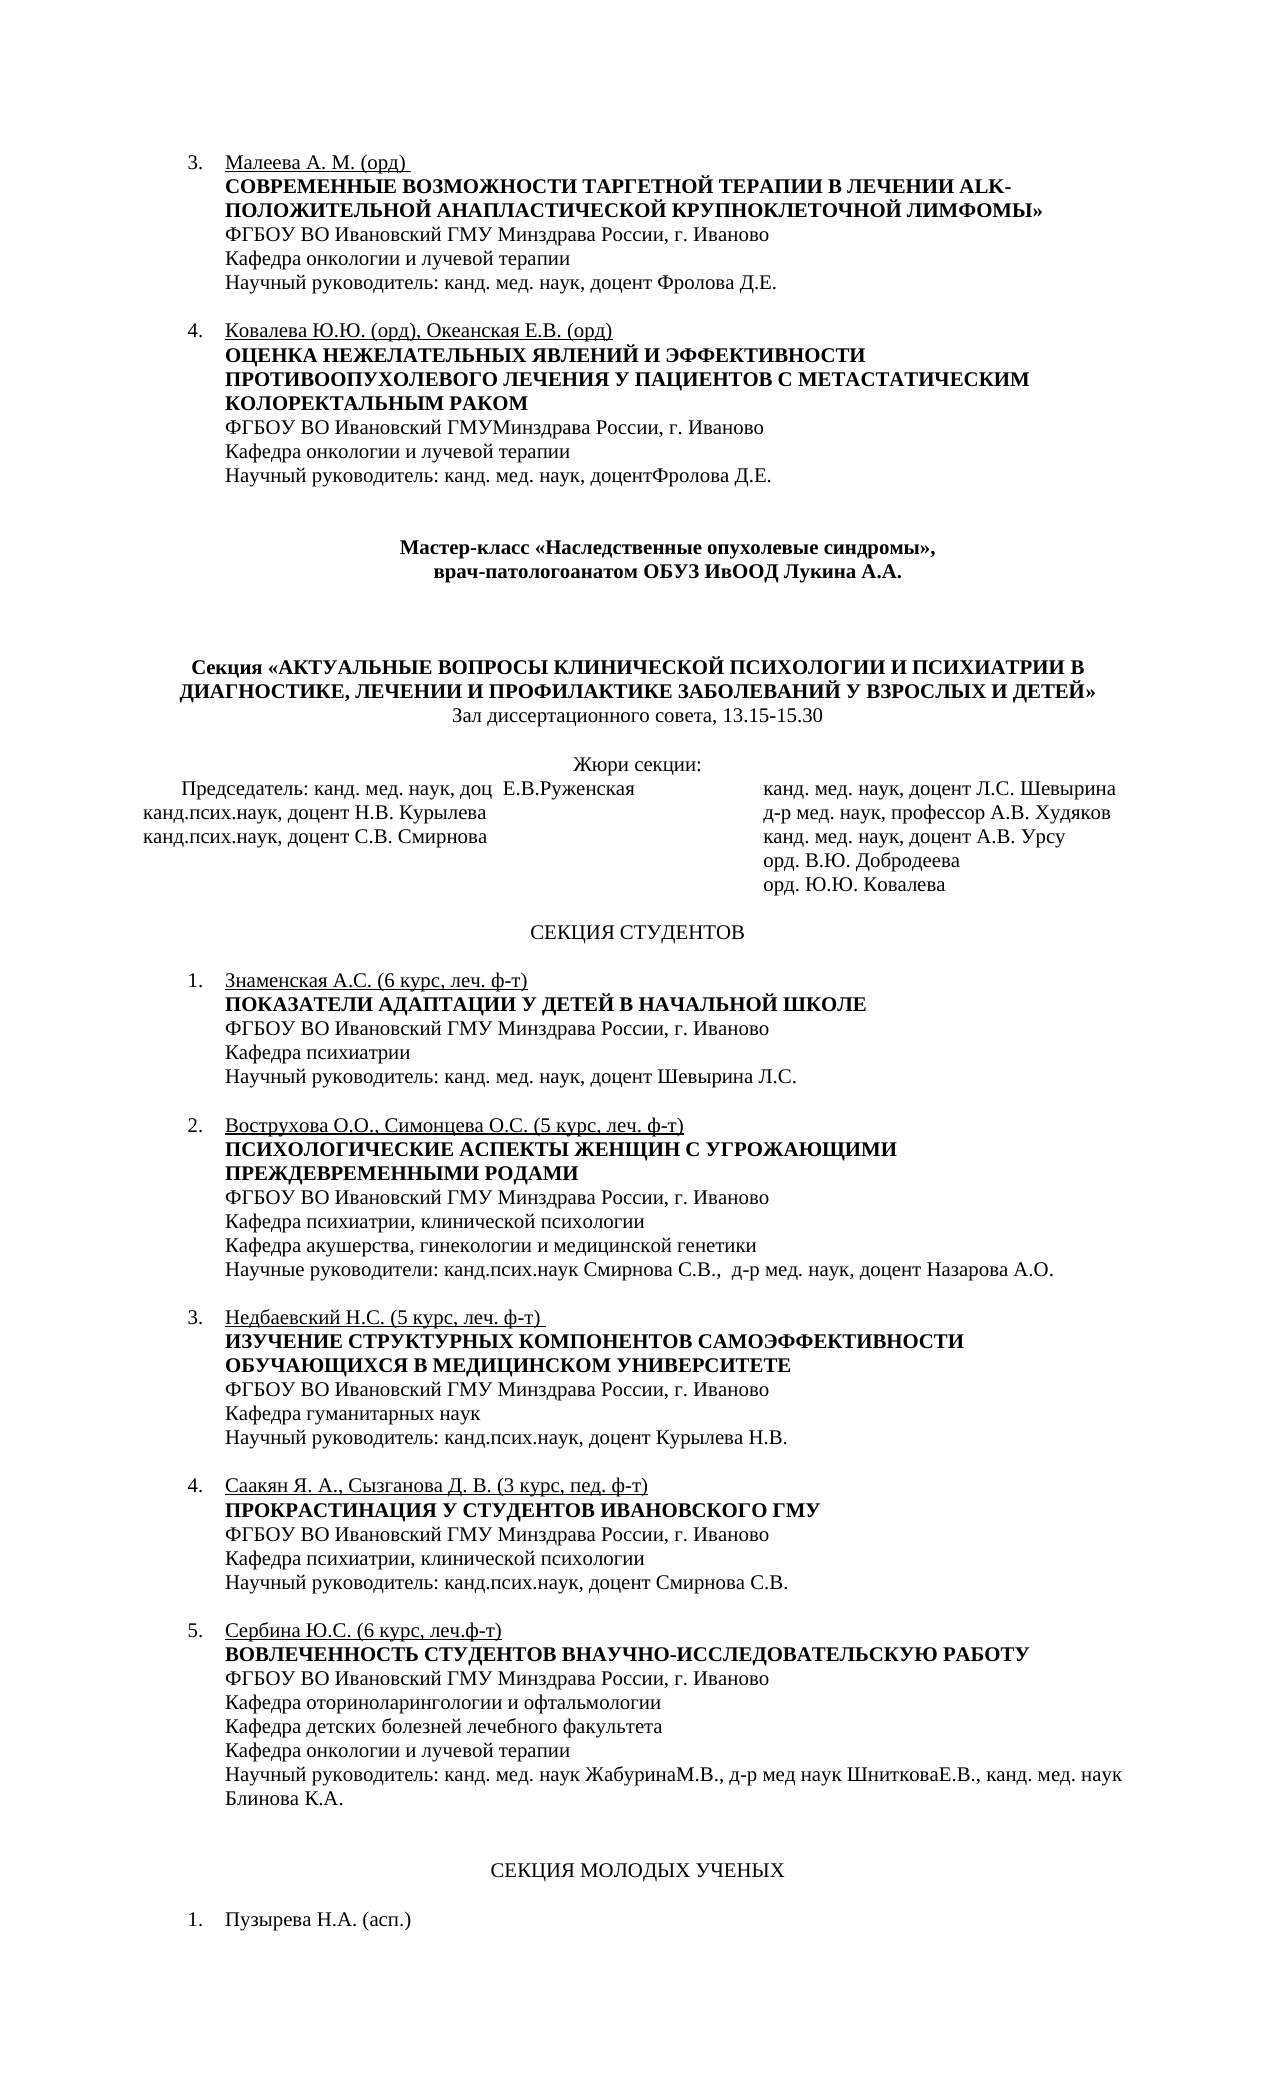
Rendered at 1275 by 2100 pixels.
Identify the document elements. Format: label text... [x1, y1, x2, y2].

text ФГБОУ ВО Ивановский ГМУ Минздрава России, г. Иваново [225, 1522, 1125, 1546]
text врач-патологоанатом ОБУЗ ИвООД Лукина А.А. [210, 559, 1125, 583]
text Кафедра онкологии и лучевой терапии [225, 439, 1125, 463]
text Секция «АКТУАЛЬНЫЕ ВОПРОСЫ КЛИНИЧЕСКОЙ ПСИХОЛОГИИ И ПСИХИАТРИИ В ДИАГНОСТИКЕ, ЛЕЧЕНИИ И ПРОФИЛАКТИКЕ ЗАБОЛЕВАНИЙ У ВЗРОСЛЫХ И ДЕТЕЙ» [150, 655, 1065, 703]
text Жюри секции: [150, 752, 1125, 776]
text ФГБОУ ВО Ивановский ГМУМинздрава России, г. Иваново [225, 415, 1125, 439]
list Научный руководитель: канд. мед. наук ЖабуринаМ.В., д-р мед наук ШнитковаЕ.В., канд. мед. наук Блинова К.А. [225, 1762, 1125, 1810]
text Кафедра акушерства, гинекологии и медицинской генетики [225, 1233, 1125, 1257]
text СЕКЦИЯ МОЛОДЫХ УЧЕНЫХ [150, 1858, 1125, 1882]
text Научный руководитель: канд. мед. наук, доцентФролова Д.Е. [225, 463, 1125, 487]
list Сербина Ю.С. (6 курс, леч.ф-т) [187, 1618, 1125, 1642]
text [225, 222, 1125, 246]
list Саакян Я. А., Сызганова Д. В. (3 курс, пед. ф-т) [187, 1473, 1125, 1497]
list Кафедра онкологии и лучевой терапии [225, 1738, 1125, 1762]
text Научный руководитель: канд. мед. наук, доцент Фролова Д.Е. [225, 270, 1125, 294]
list Кафедра оториноларингологии и офтальмологии [225, 1690, 1125, 1714]
list Кафедра детских болезней лечебного факультета [225, 1714, 1125, 1738]
text Кафедра онкологии и лучевой терапии [225, 246, 1125, 270]
text СЕКЦИЯ СТУДЕНТОВ [150, 920, 1125, 944]
list ФГБОУ ВО Ивановский ГМУ Минздрава России, г. Иваново [225, 1377, 1125, 1401]
text Зал диссертационного совета, 13.15-15.30 [150, 703, 1125, 727]
text ФГБОУ ВО Ивановский ГМУ Минздрава России, г. Иваново [225, 1185, 1125, 1209]
list ВОВЛЕЧЕННОСТЬ СТУДЕНТОВ ВНАУЧНО-ИССЛЕДОВАТЕЛЬСКУЮ РАБОТУ [225, 1642, 1125, 1666]
list Кафедра гуманитарных наук [225, 1401, 1125, 1425]
text Научный руководитель: канд. мед. наук, доцент Шевырина Л.С. [225, 1064, 1125, 1088]
text ПОКАЗАТЕЛИ АДАПТАЦИИ У ДЕТЕЙ В НАЧАЛЬНОЙ ШКОЛЕ [225, 992, 1125, 1016]
text Кафедра психиатрии, клинической психологии [225, 1209, 1125, 1233]
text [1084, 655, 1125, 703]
list Малеева А. М. (орд) [187, 150, 1125, 174]
text Научные руководители: канд.псих.наук Смирнова С.В., д-р мед. наук, доцент Назарова А.О. [225, 1257, 1125, 1281]
text Кафедра психиатрии, клинической психологии [225, 1546, 1125, 1570]
text ПРОКРАСТИНАЦИЯ У СТУДЕНТОВ ИВАНОВСКОГО ГМУ [225, 1497, 1125, 1522]
list ИЗУЧЕНИЕ СТРУКТУРНЫХ КОМПОНЕНТОВ САМОЭФФЕКТИВНОСТИ ОБУЧАЮЩИХСЯ В МЕДИЦИНСКОМ УНИВЕРСИТЕТЕ [225, 1329, 1125, 1377]
text Научный руководитель: канд.псих.наук, доцент Курылева Н.В. [225, 1425, 1125, 1449]
list Недбаевский Н.С. (5 курс, леч. ф-т) [187, 1305, 1125, 1329]
table_header канд. мед. наук, доцент Л.С. Шевырина д-р мед. наук, профессор А.В. Худяков канд. мед. наук, доцент А.В. Урсу орд. В.Ю. Добродеева орд. Ю.Ю. Ковалева [752, 776, 1183, 896]
text Мастер-класс «Наследственные опухолевые синдромы», [210, 535, 1125, 559]
text ФГБОУ ВО Ивановский ГМУ Минздрава России, г. Иваново [225, 1016, 1125, 1040]
text ПСИХОЛОГИЧЕСКИЕ АСПЕКТЫ ЖЕНЩИН С УГРОЖАЮЩИМИ ПРЕЖДЕВРЕМЕННЫМИ РОДАМИ [225, 1137, 1125, 1185]
list Знаменская А.С. (6 курс, леч. ф-т) [187, 968, 1125, 992]
text ОЦЕНКА НЕЖЕЛАТЕЛЬНЫХ ЯВЛЕНИЙ И ЭФФЕКТИВНОСТИ ПРОТИВООПУХОЛЕВОГО ЛЕЧЕНИЯ У ПАЦИЕНТОВ С МЕТАСТАТИЧЕСКИМ КОЛОРЕКТАЛЬНЫМ РАКОМ [225, 342, 1125, 415]
text Кафедра психиатрии [225, 1040, 1125, 1064]
list Пузырева Н.А. (асп.) [187, 1907, 1125, 1931]
text ФГБОУ ВО Ивановский ГМУ Минздрава России, г. Иваново [225, 1666, 1125, 1690]
list Вострухова О.О., Симонцева О.С. (5 курс, леч. ф-т) [187, 1112, 1125, 1137]
list Ковалева Ю.Ю. (орд), Океанская Е.В. (орд) [187, 318, 1125, 342]
text СОВРЕМЕННЫЕ ВОЗМОЖНОСТИ ТАРГЕТНОЙ ТЕРАПИИ В ЛЕЧЕНИИ ALK-ПОЛОЖИТЕЛЬНОЙ АНАПЛАСТИЧЕСКОЙ КРУПНОКЛЕТОЧНОЙ ЛИМФОМЫ» [225, 174, 1125, 222]
table_header Председатель: канд. мед. наук, доц Е.В.Руженская канд.псих.наук, доцент Н.В. Курылева канд.псих.наук, доцент С.В. Смирнова [132, 776, 752, 896]
text Научный руководитель: канд.псих.наук, доцент Смирнова С.В. [225, 1570, 1125, 1594]
